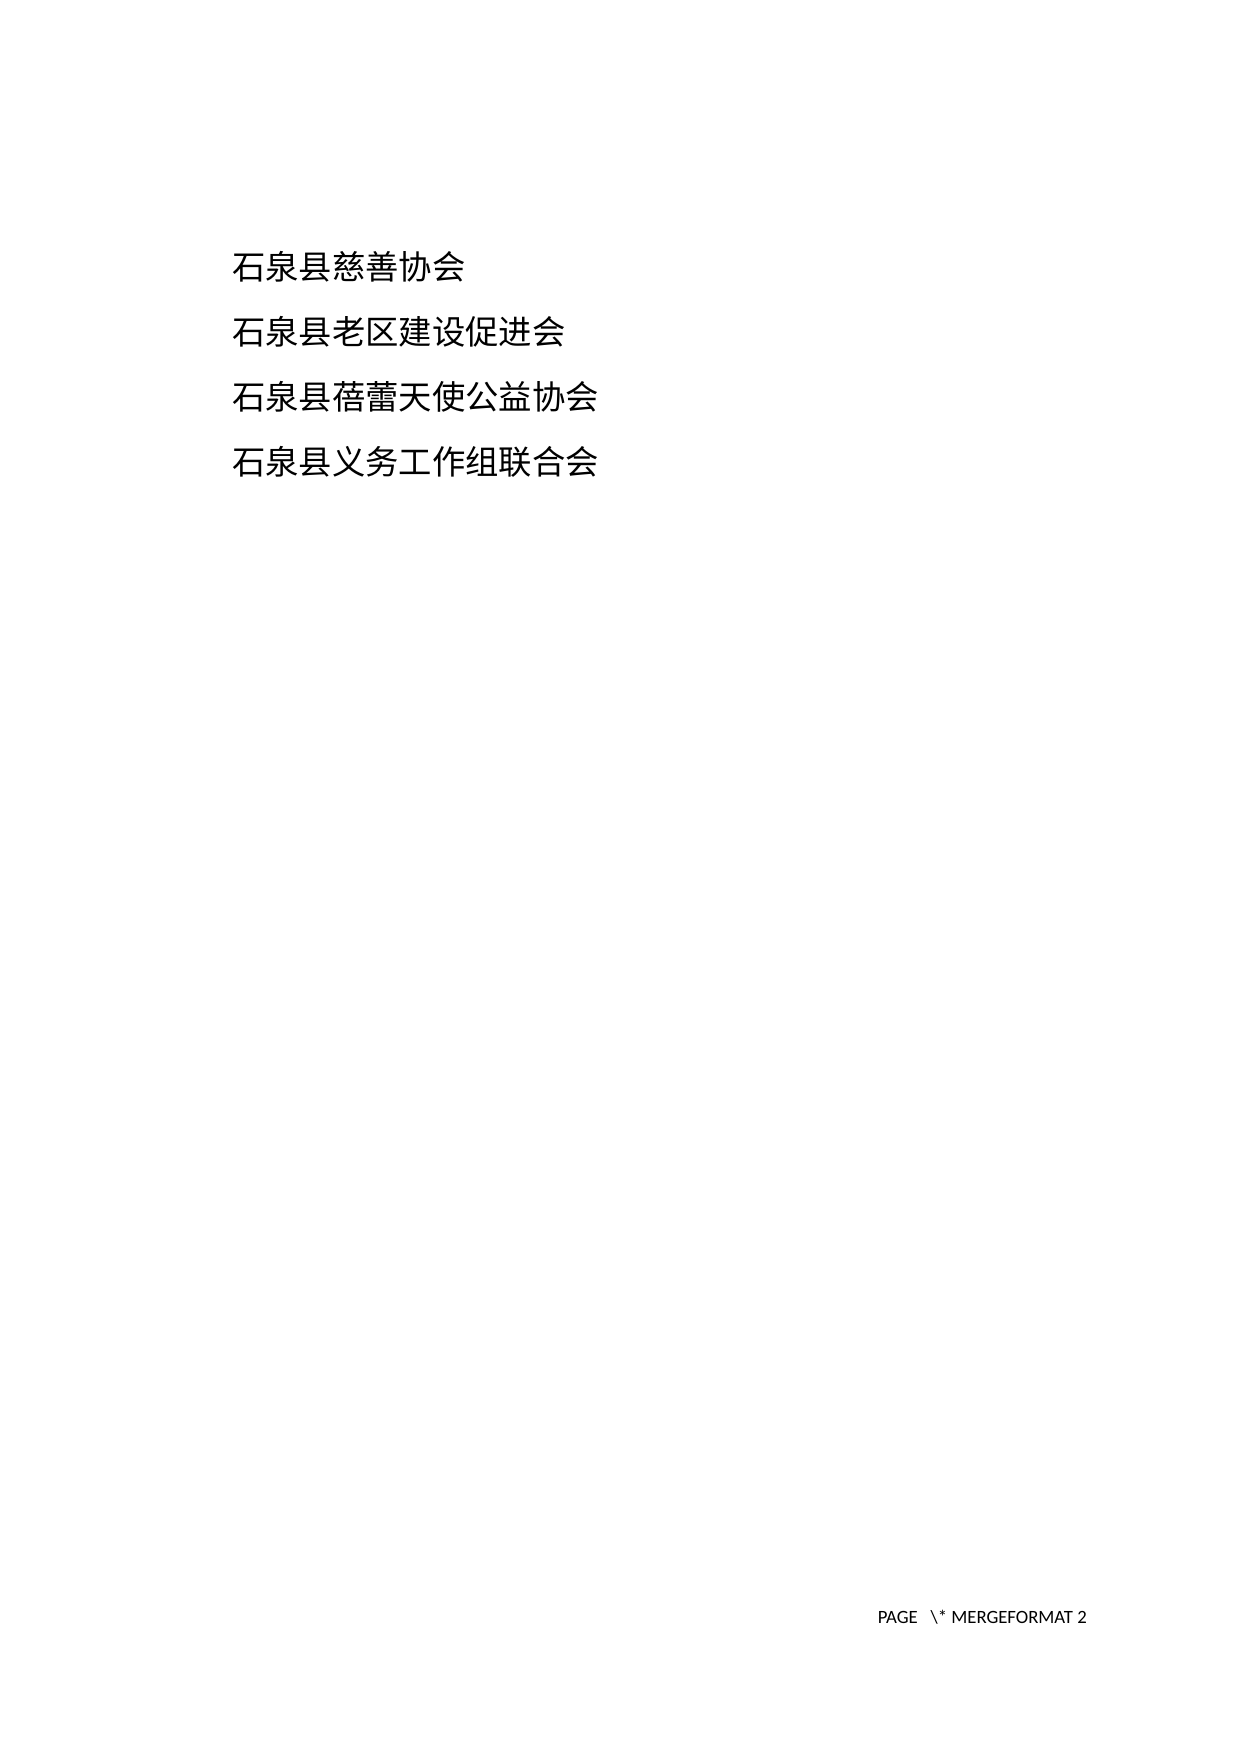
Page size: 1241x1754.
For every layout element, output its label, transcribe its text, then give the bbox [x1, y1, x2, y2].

subtitle 石泉县蓓蕾天使公益协会 [165, 363, 1087, 428]
subtitle 石泉县慈善协会 [165, 233, 1087, 298]
subtitle 石泉县老区建设促进会 [165, 298, 1087, 363]
subtitle 石泉县义务工作组联合会 [165, 428, 1087, 493]
